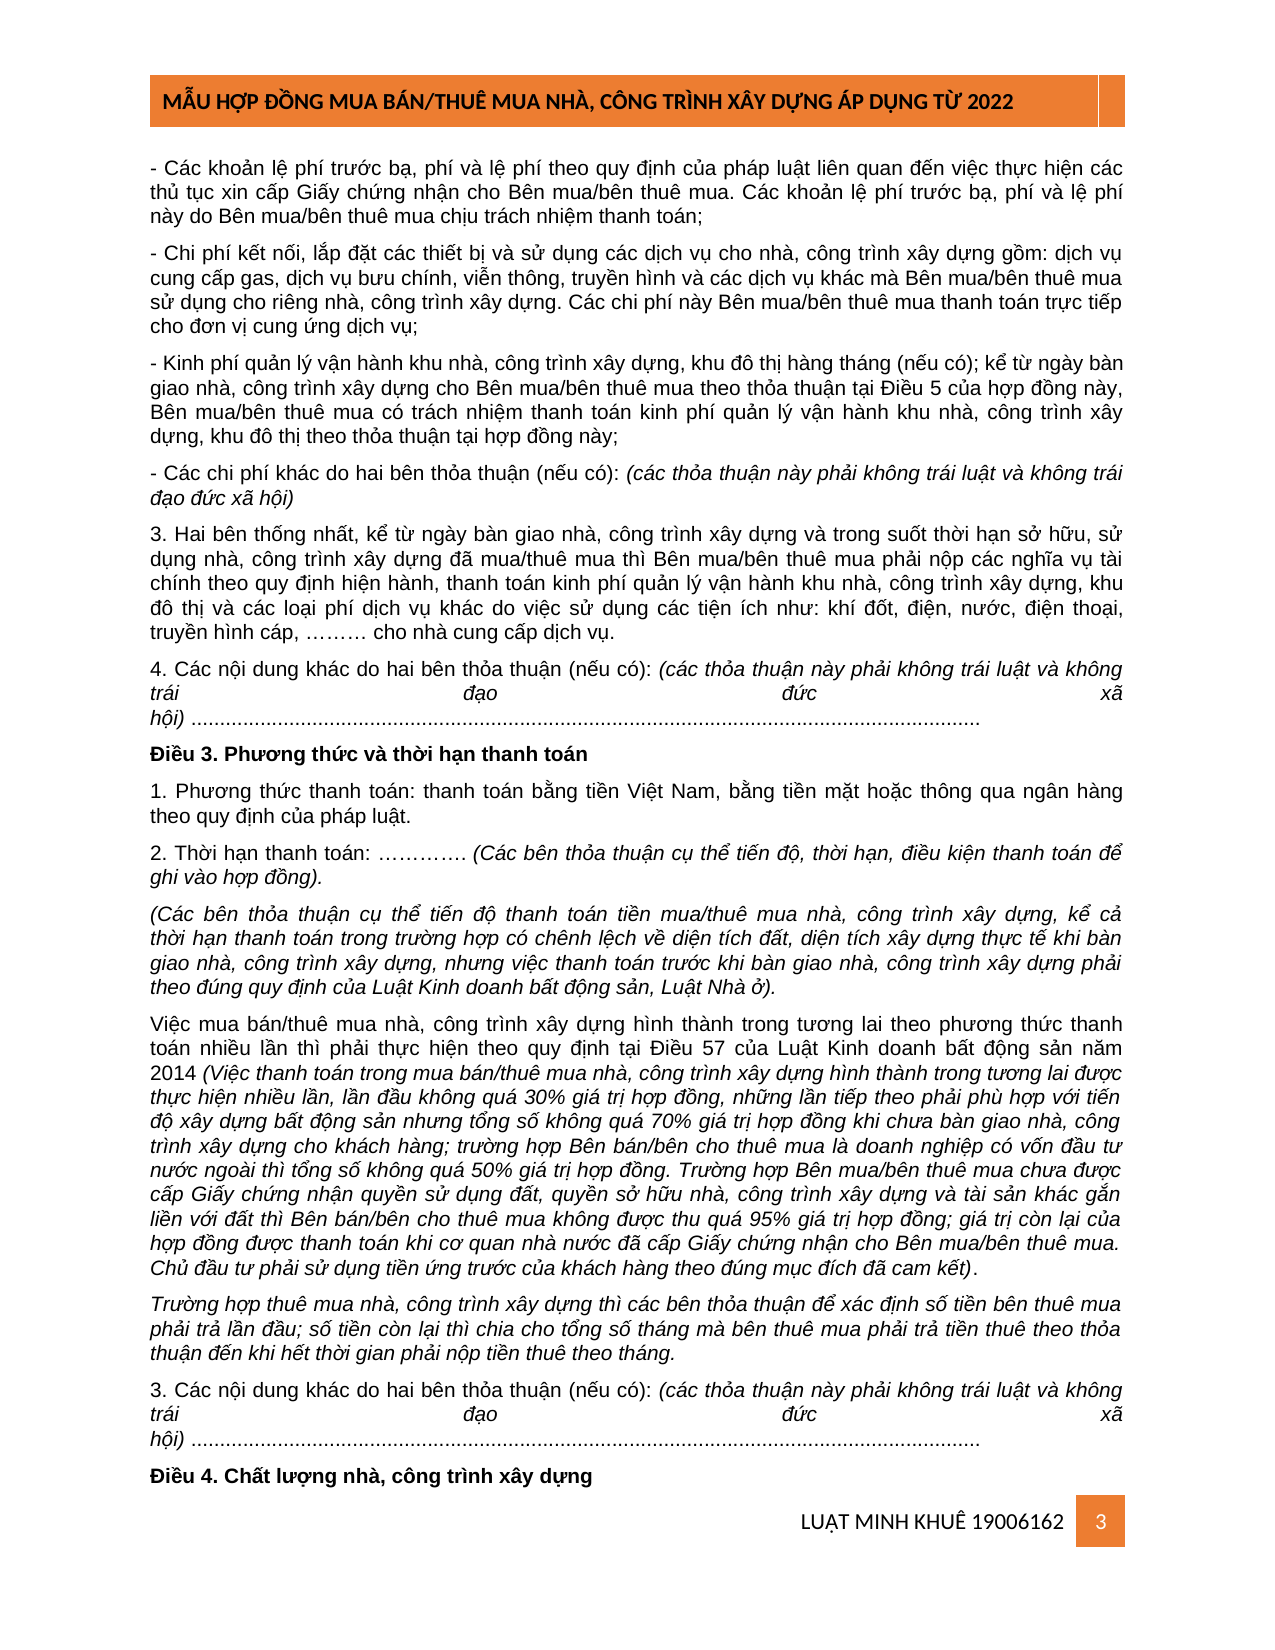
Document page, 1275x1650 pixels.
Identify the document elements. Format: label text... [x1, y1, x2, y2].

text Việc mua bán/thuê mua nhà, công trình xây dựng hình thành trong tương lai theo phương thức thanh toán nhiều lần thì phải thực hiện theo quy định tại Điều 57 của Luật Kinh doanh bất động sản năm 2014 (Việc thanh toán trong mua bán/thuê mua nhà, công trình xây dựng hình thành trong tương lai được thực hiện nhiều lần, lần đầu không quá 30% giá trị hợp đồng, những lần tiếp theo phải phù hợp với tiến độ xây dựng bất động sản nhưng tổng số không quá 70% giá trị hợp đồng khi chưa bàn giao nhà, công trình xây dựng cho khách hàng; trường hợp Bên bán/bên cho thuê mua là doanh nghiệp có vốn đầu tư nước ngoài thì tổng số không quá 50% giá trị hợp đồng. Trường hợp Bên mua/bên thuê mua chưa được cấp Giấy chứng nhận quyền sử dụng đất, quyền sở hữu nhà, công trình xây dựng và tài sản khác gắn liền với đất thì Bên bán/bên cho thuê mua không được thu quá 95% giá trị hợp đồng; giá trị còn lại của hợp đồng được thanh toán khi cơ quan nhà nước đã cấp Giấy chứng nhận cho Bên mua/bên thuê mua. Chủ đầu tư phải sử dụng tiền ứng trước của khách hàng theo đúng mục đích đã cam kết). [150, 1011, 1125, 1279]
text Điều 4. Chất lượng nhà, công trình xây dựng [150, 1463, 1125, 1487]
text - Chi phí kết nối, lắp đặt các thiết bị và sử dụng các dịch vụ cho nhà, công trình xây dựng gồm: dịch vụ cung cấp gas, dịch vụ bưu chính, viễn thông, truyền hình và các dịch vụ khác mà Bên mua/bên thuê mua sử dụng cho riêng nhà, công trình xây dựng. Các chi phí này Bên mua/bên thuê mua thanh toán trực tiếp cho đơn vị cung ứng dịch vụ; [150, 241, 1125, 338]
text 1. Phương thức thanh toán: thanh toán bằng tiền Việt Nam, bằng tiền mặt hoặc thông qua ngân hàng theo quy định của pháp luật. [150, 779, 1125, 827]
text - Các chi phí khác do hai bên thỏa thuận (nếu có): (các thỏa thuận này phải không trái luật và không trái đạo đức xã hội) [150, 461, 1125, 509]
text - Các khoản lệ phí trước bạ, phí và lệ phí theo quy định của pháp luật liên quan đến việc thực hiện các thủ tục xin cấp Giấy chứng nhận cho Bên mua/bên thuê mua. Các khoản lệ phí trước bạ, phí và lệ phí này do Bên mua/bên thuê mua chịu trách nhiệm thanh toán; [150, 155, 1125, 228]
text 4. Các nội dung khác do hai bên thỏa thuận (nếu có): (các thỏa thuận này phải không trái luật và không trái đạo đức xã hội) ......................................................................................................................................... [150, 656, 1125, 729]
text 3. Các nội dung khác do hai bên thỏa thuận (nếu có): (các thỏa thuận này phải không trái luật và không trái đạo đức xã hội) ......................................................................................................................................... [150, 1377, 1125, 1451]
text 3. Hai bên thống nhất, kể từ ngày bàn giao nhà, công trình xây dựng và trong suốt thời hạn sở hữu, sử dụng nhà, công trình xây dựng đã mua/thuê mua thì Bên mua/bên thuê mua phải nộp các nghĩa vụ tài chính theo quy định hiện hành, thanh toán kinh phí quản lý vận hành khu nhà, công trình xây dựng, khu đô thị và các loại phí dịch vụ khác do việc sử dụng các tiện ích như: khí đốt, điện, nước, điện thoại, truyền hình cáp, ……… cho nhà cung cấp dịch vụ. [150, 522, 1125, 644]
text Trường hợp thuê mua nhà, công trình xây dựng thì các bên thỏa thuận để xác định số tiền bên thuê mua phải trả lần đầu; số tiền còn lại thì chia cho tổng số tháng mà bên thuê mua phải trả tiền thuê theo thỏa thuận đến khi hết thời gian phải nộp tiền thuê theo tháng. [150, 1292, 1125, 1365]
text Điều 3. Phương thức và thời hạn thanh toán [150, 742, 1125, 766]
text (Các bên thỏa thuận cụ thể tiến độ thanh toán tiền mua/thuê mua nhà, công trình xây dựng, kể cả thời hạn thanh toán trong trường hợp có chênh lệch về diện tích đất, diện tích xây dựng thực tế khi bàn giao nhà, công trình xây dựng, nhưng việc thanh toán trước khi bàn giao nhà, công trình xây dựng phải theo đúng quy định của Luật Kinh doanh bất động sản, Luật Nhà ở). [150, 901, 1125, 999]
text 2. Thời hạn thanh toán: …………. (Các bên thỏa thuận cụ thể tiến độ, thời hạn, điều kiện thanh toán để ghi vào hợp đồng). [150, 840, 1125, 889]
text - Kinh phí quản lý vận hành khu nhà, công trình xây dựng, khu đô thị hàng tháng (nếu có); kể từ ngày bàn giao nhà, công trình xây dựng cho Bên mua/bên thuê mua theo thỏa thuận tại Điều 5 của hợp đồng này, Bên mua/bên thuê mua có trách nhiệm thanh toán kinh phí quản lý vận hành khu nhà, công trình xây dựng, khu đô thị theo thỏa thuận tại hợp đồng này; [150, 351, 1125, 448]
